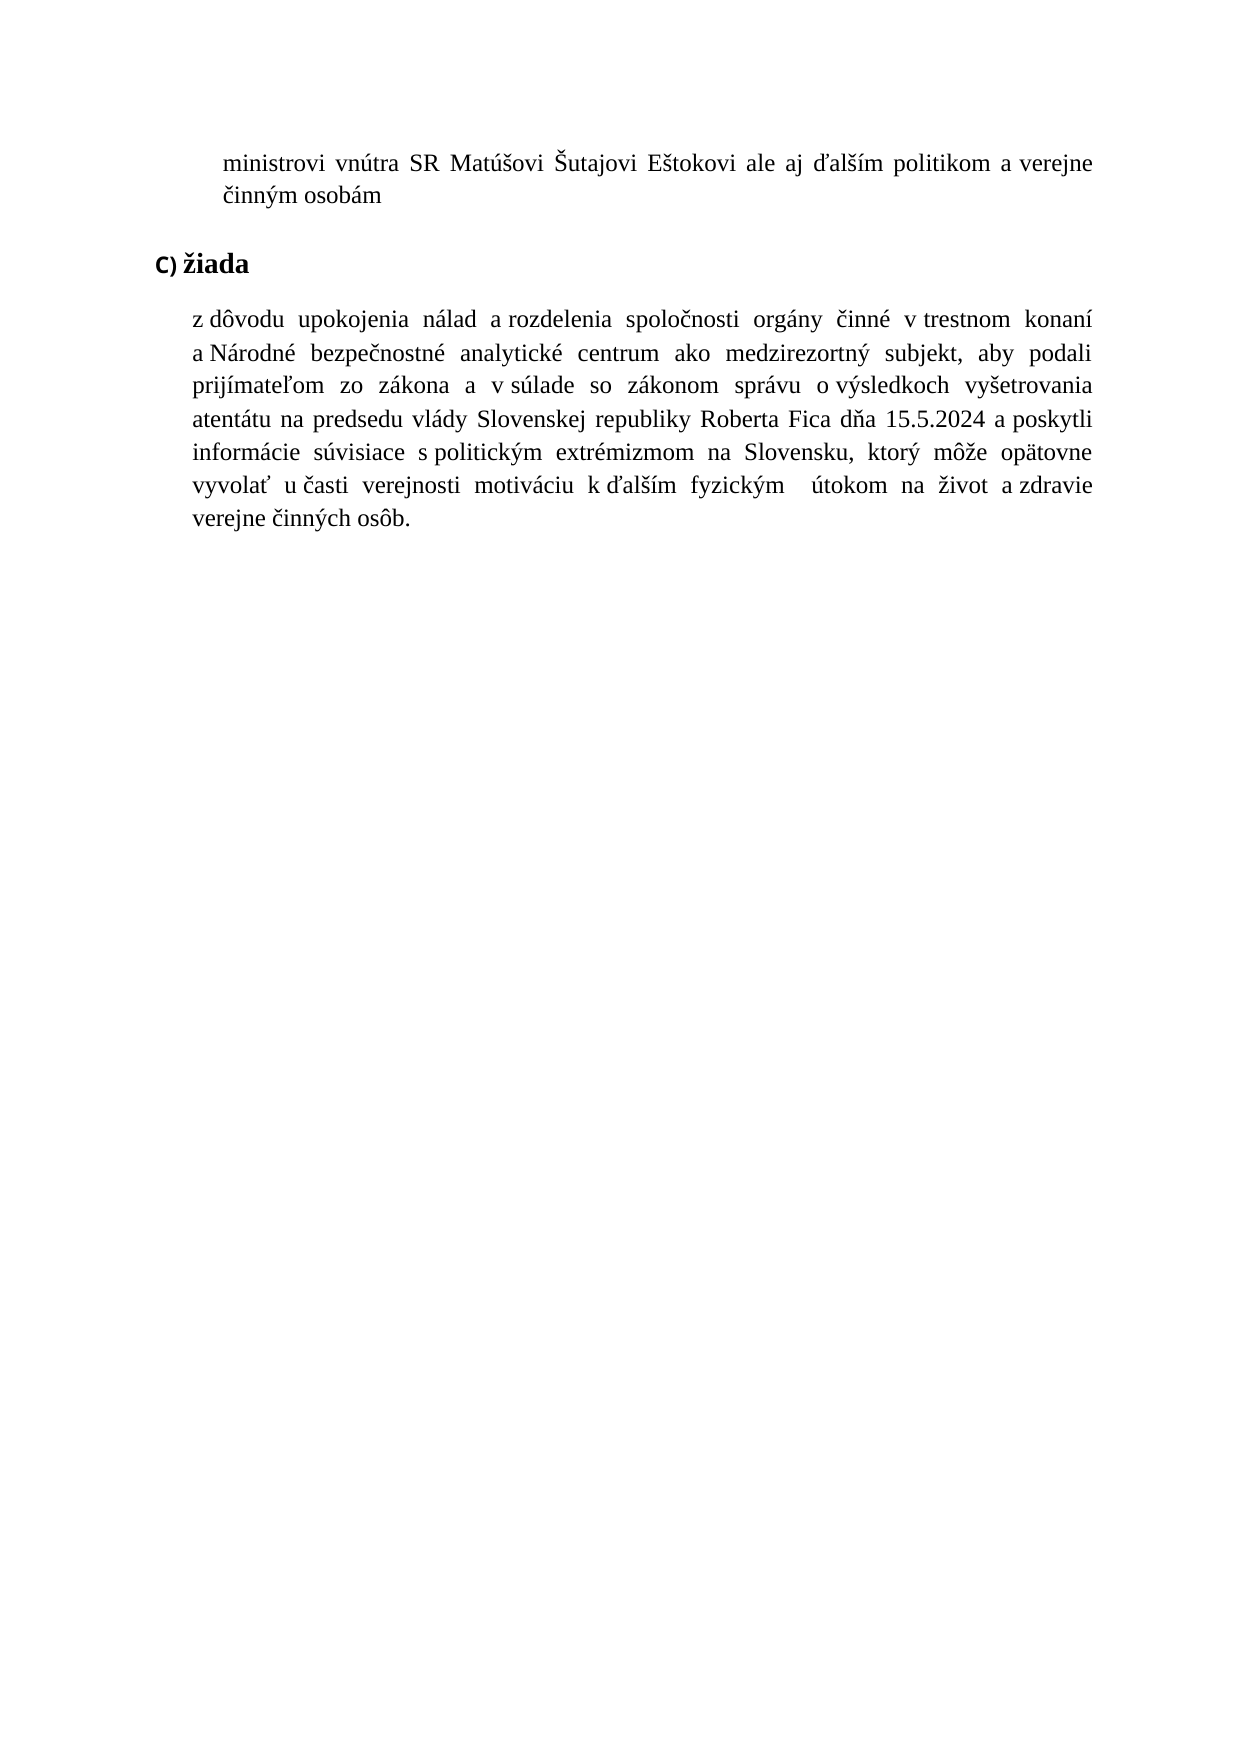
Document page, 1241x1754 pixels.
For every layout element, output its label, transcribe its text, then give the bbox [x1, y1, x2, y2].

text z dôvodu upokojenia nálad a rozdelenia spoločnosti orgány činné v trestnom konaní a Národné bezpečnostné analytické centrum ako medzirezortný subjekt, aby podali prijímateľom zo zákona a v súlade so zákonom správu o výsledkoch vyšetrovania atentátu na predsedu vlády Slovenskej republiky Roberta Fica dňa 15.5.2024 a poskytli informácie súvisiace s politickým extrémizmom na Slovensku, ktorý môže opätovne vyvolať u časti verejnosti motiváciu k ďalším fyzickým útokom na život a zdravie verejne činných osôb. [192, 304, 1093, 531]
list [185, 148, 1093, 209]
list žiada [154, 247, 1093, 281]
